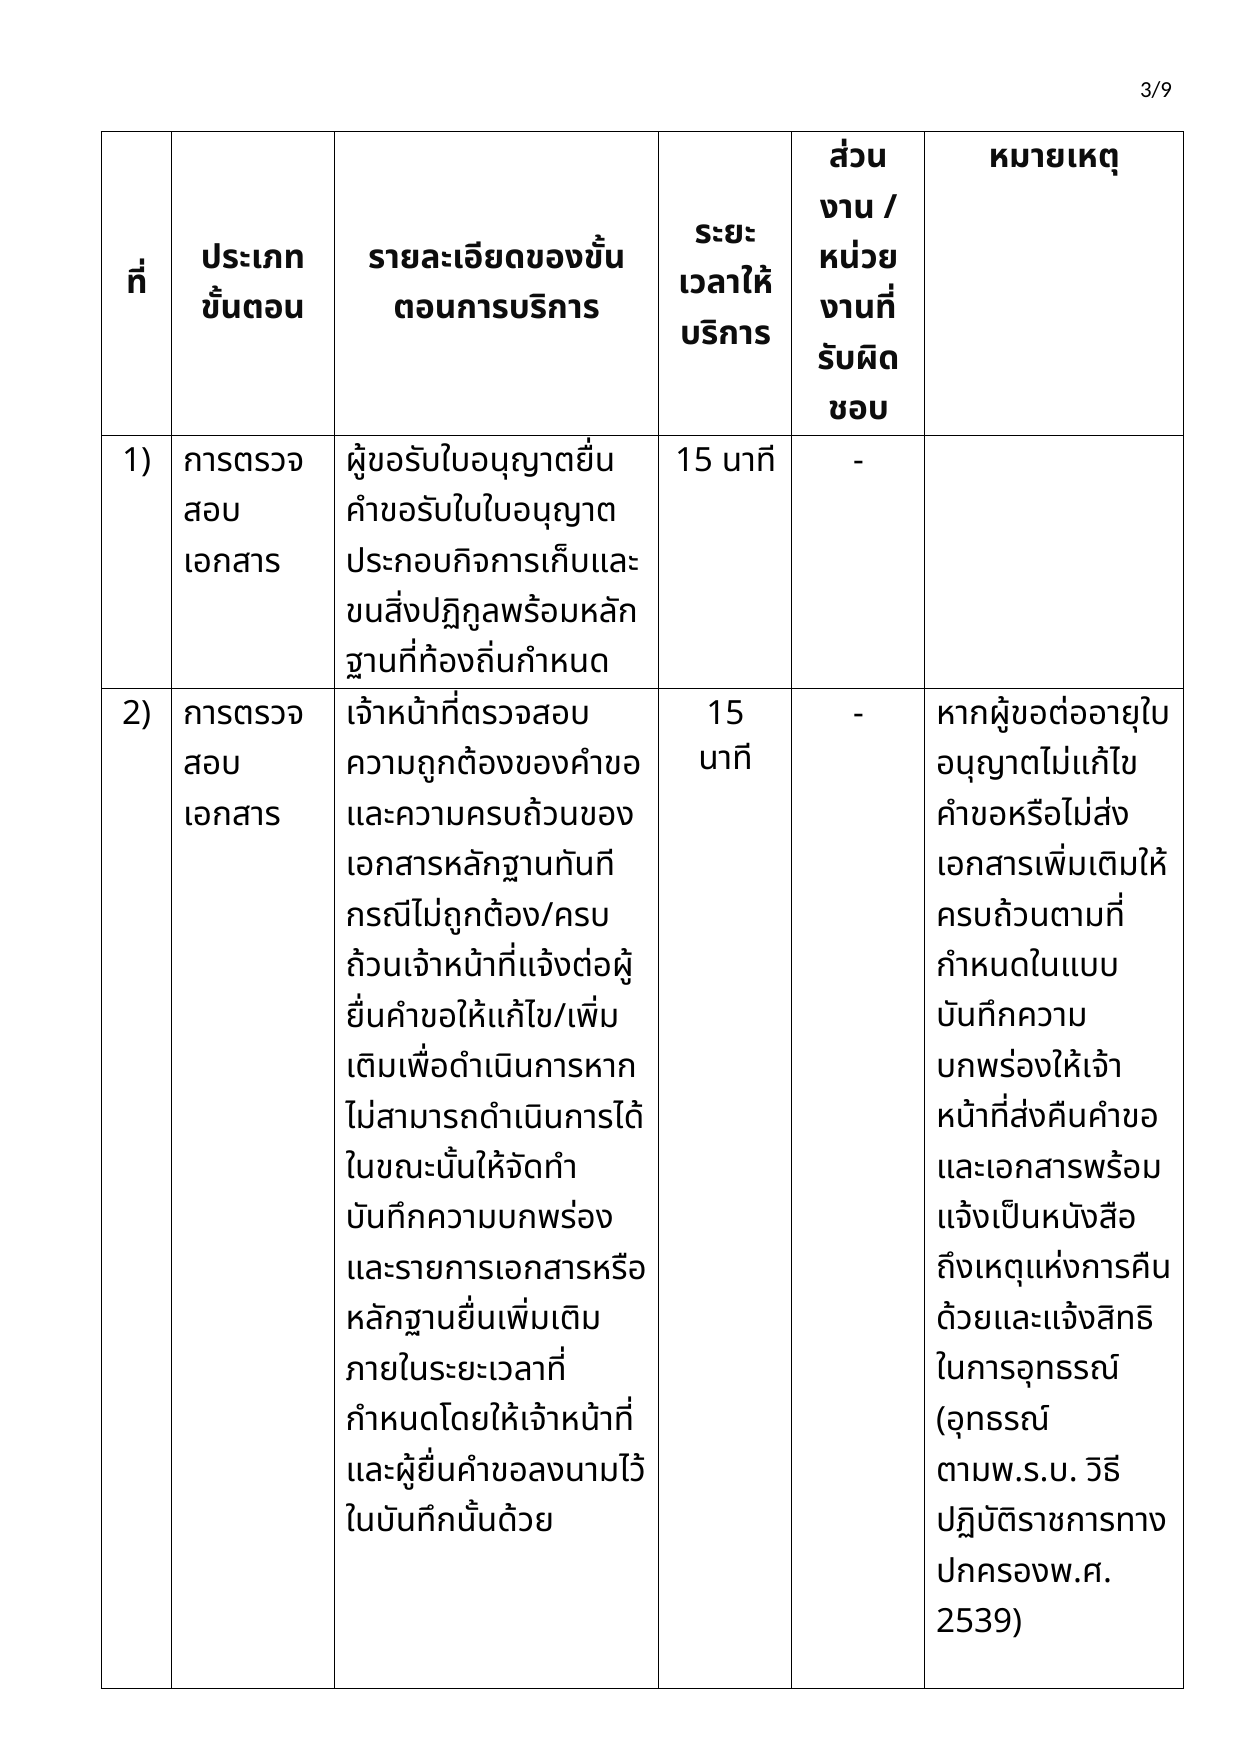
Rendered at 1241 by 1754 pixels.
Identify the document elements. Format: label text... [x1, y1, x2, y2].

table_cell การตรวจสอบเอกสาร [172, 436, 334, 688]
table_cell การตรวจสอบเอกสาร [172, 689, 334, 1688]
table_cell 2) [102, 689, 171, 1688]
table_cell - [792, 436, 924, 688]
table_header ที่ [102, 132, 171, 435]
table_header ส่วนงาน / หน่วยงานที่รับผิดชอบ [792, 132, 924, 435]
table_cell 1) [102, 436, 171, 688]
table_cell ผู้ขอรับใบอนุญาตยื่นคำขอรับใบใบอนุญาตประกอบกิจการเก็บและขนสิ่งปฏิกูลพร้อมหลักฐานที่ท้องถิ่นกำหนด [335, 436, 658, 688]
table_header ประเภทขั้นตอน [172, 132, 334, 435]
table_header ระยะเวลาให้บริการ [659, 132, 791, 435]
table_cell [925, 689, 1183, 1688]
table_header หมายเหตุ [925, 132, 1183, 435]
table_cell [925, 436, 1183, 688]
table_cell - [792, 689, 924, 1688]
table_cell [335, 689, 658, 1688]
table_cell 15 นาที [659, 436, 791, 688]
table_header รายละเอียดของขั้นตอนการบริการ [335, 132, 658, 435]
table_cell 15 นาที [659, 689, 791, 1688]
